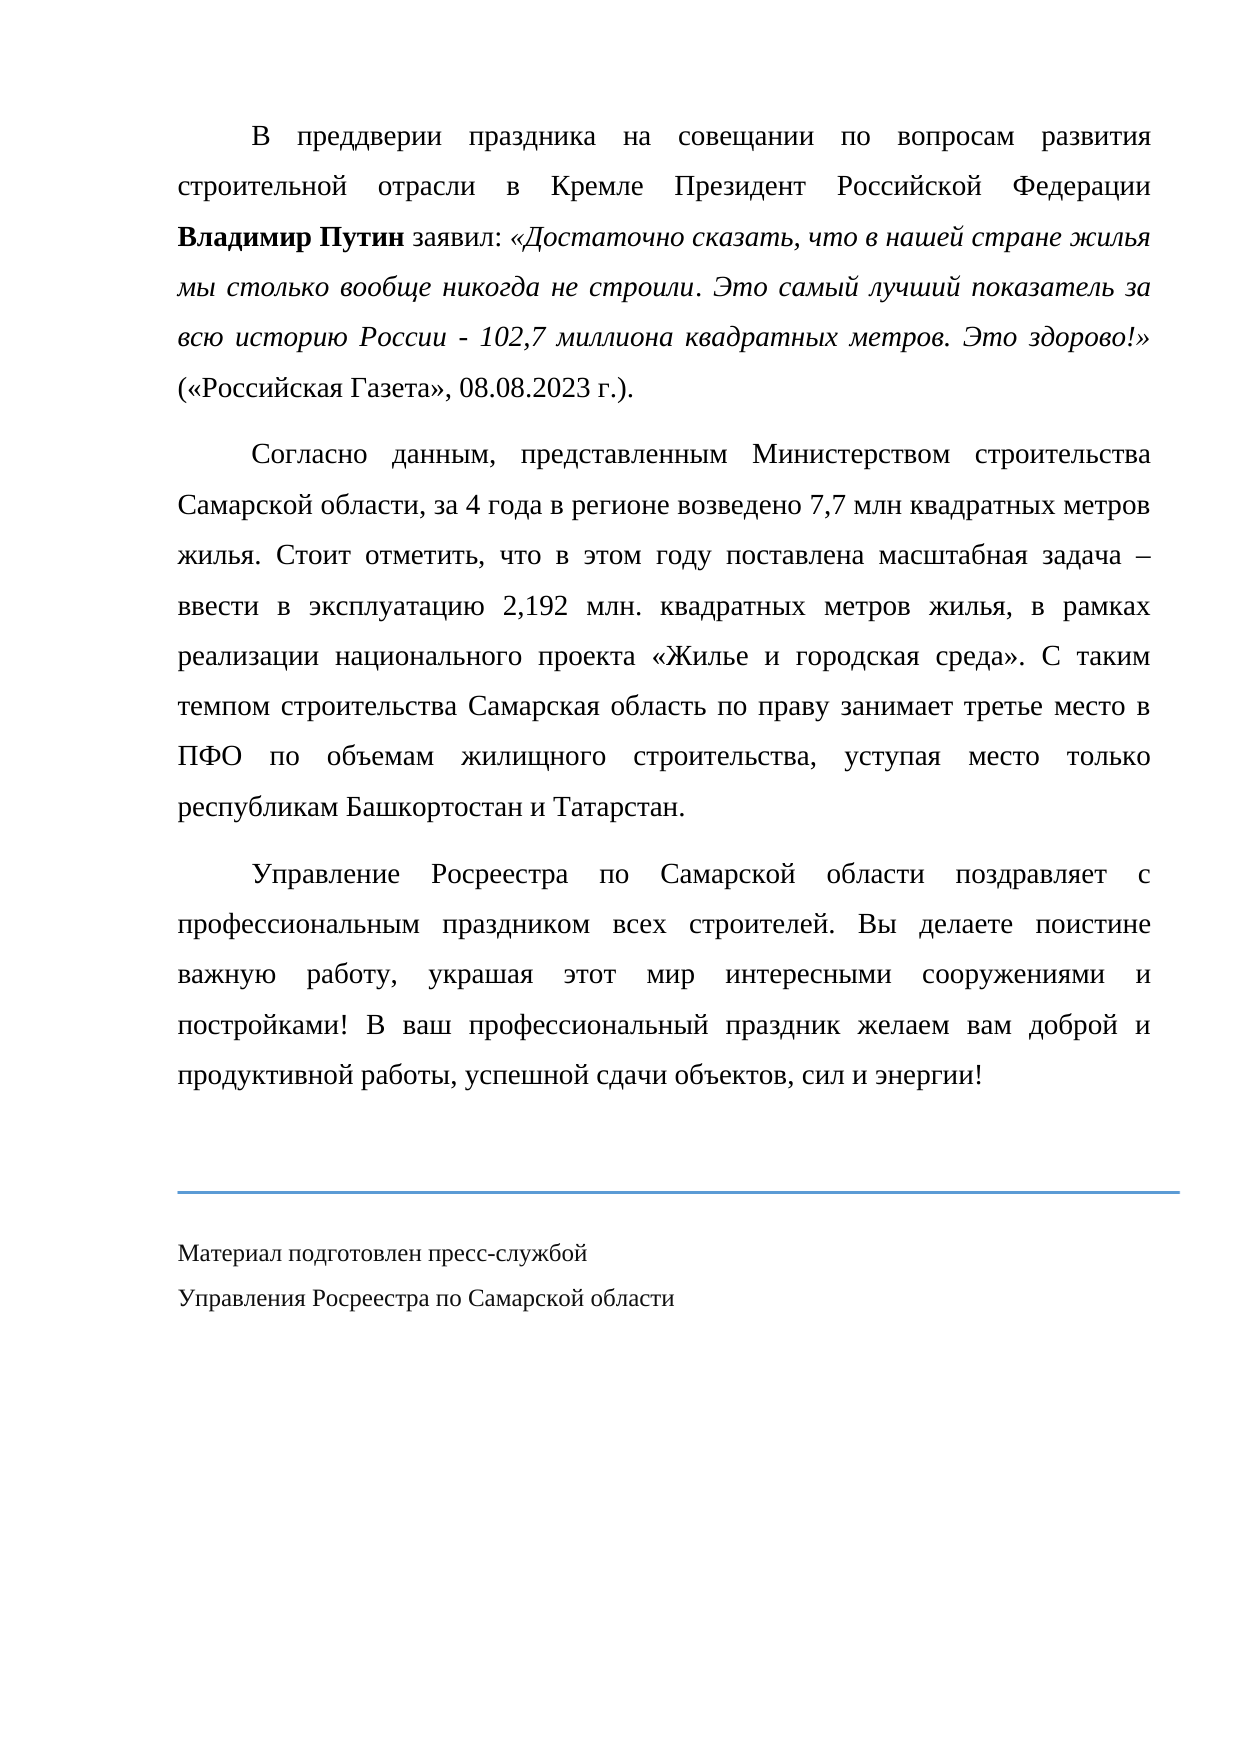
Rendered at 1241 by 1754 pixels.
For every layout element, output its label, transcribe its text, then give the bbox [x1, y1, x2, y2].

text Согласно данным, представленным Министерством строительства Самарской области, за 4 года в регионе возведено 7,7 млн квадратных метров жилья. Стоит отметить, что в этом году поставлена масштабная задача – ввести в эксплуатацию 2,192 млн. квадратных метров жилья, в рамках реализации национального проекта «Жилье и городская среда». С таким темпом строительства Самарская область по праву занимает третье место в ПФО по объемам жилищного строительства, уступая место только республикам Башкортостан и Татарстан. [177, 437, 1152, 822]
text Управление Росреестра по Самарской области поздравляет с профессиональным праздником всех строителей. Вы делаете поистине важную работу, украшая этот мир интересными сооружениями и постройками! В ваш профессиональный праздник желаем вам доброй и продуктивной работы, успешной сдачи объектов, сил и энергии! [177, 856, 1152, 1091]
text В преддверии праздника на совещании по вопросам развития строительной отрасли в Кремле Президент Российской Федерации Владимир Путин заявил: «Достаточно сказать, что в нашей стране жилья мы столько вообще никогда не строили. Это самый лучший показатель за всю историю России - 102,7 миллиона квадратных метров. Это здорово!» («Российская Газета», 08.08.2023 г.). [177, 118, 1152, 403]
text Управления Росреестра по Самарской области [177, 1283, 1152, 1312]
text Материал подготовлен пресс-службой [177, 1238, 1152, 1267]
